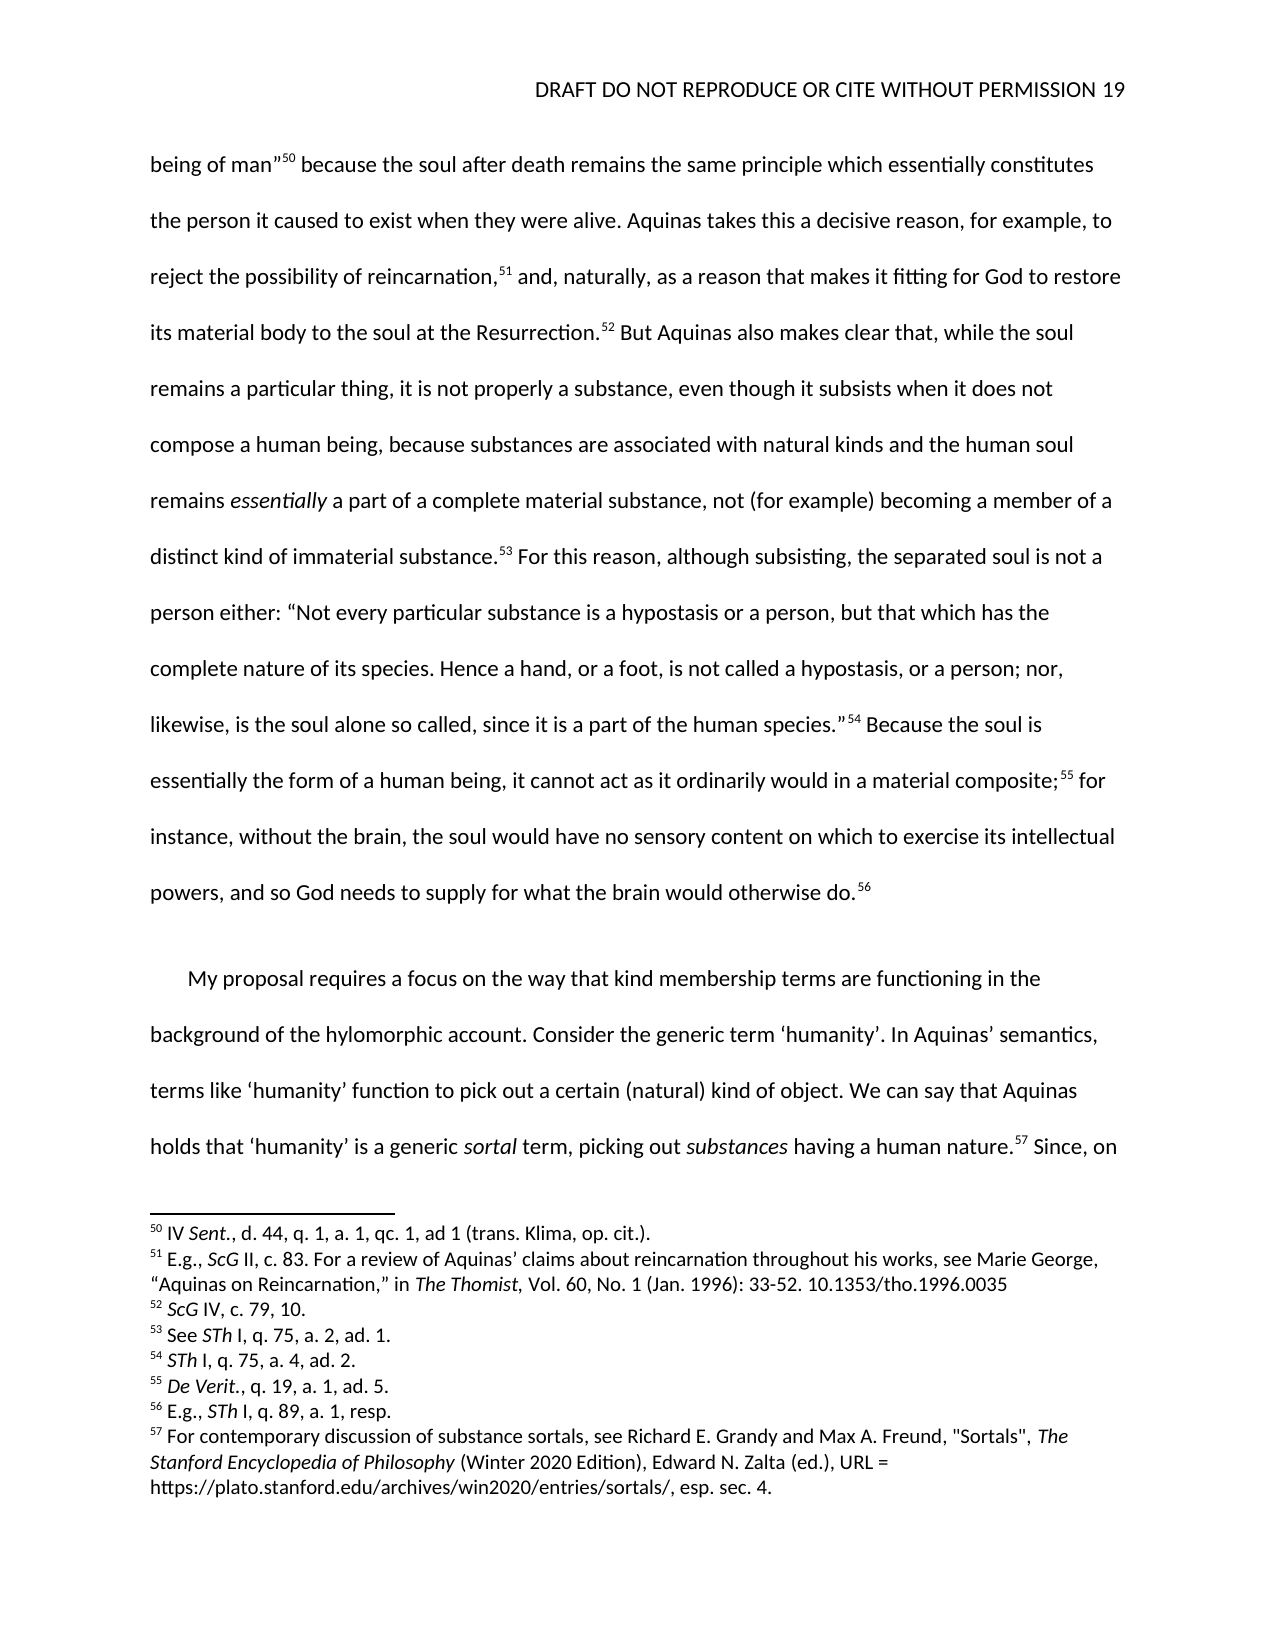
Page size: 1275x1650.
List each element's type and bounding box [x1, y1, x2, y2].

text [150, 964, 1125, 1160]
text [150, 150, 1125, 907]
